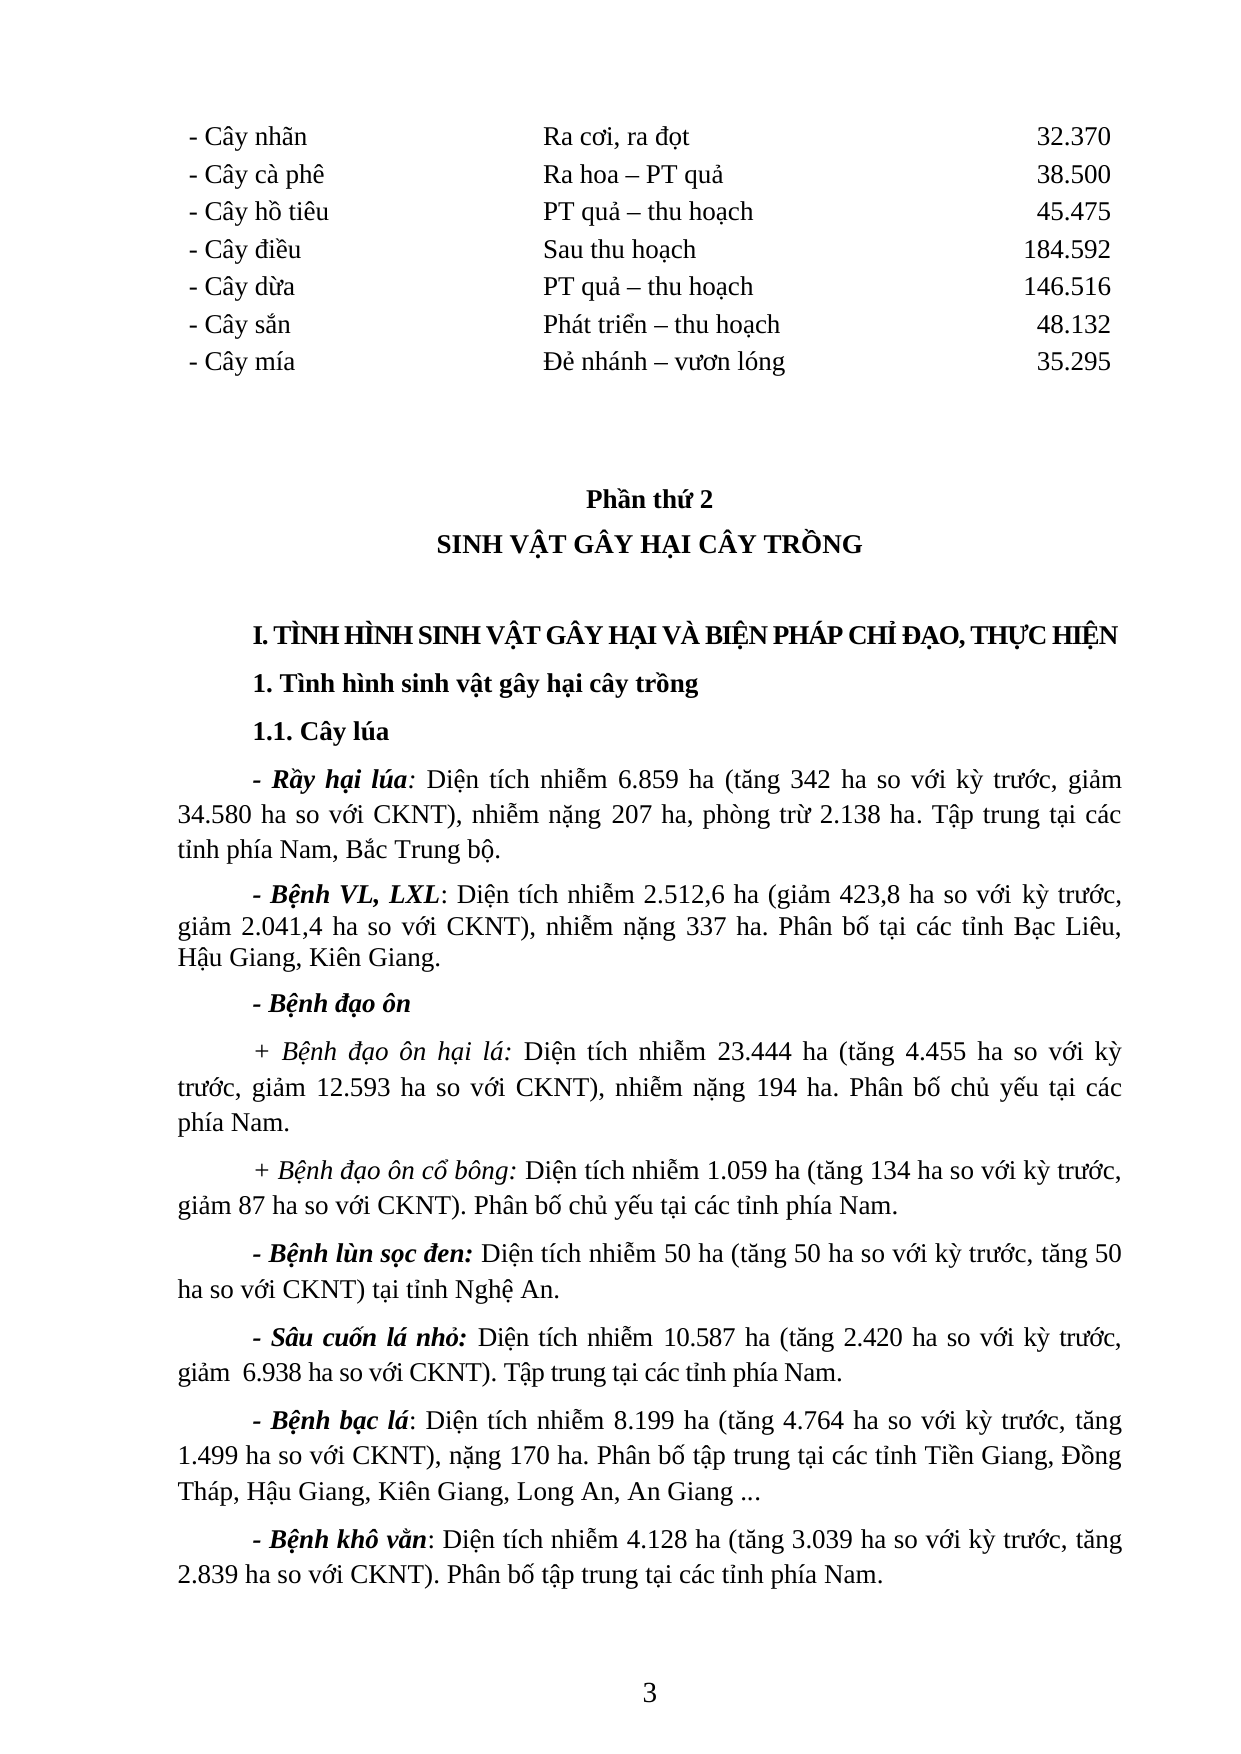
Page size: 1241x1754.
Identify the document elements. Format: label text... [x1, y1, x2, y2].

text - Bệnh khô vằn: Diện tích nhiễm 4.128 ha (tăng 3.039 ha so với kỳ trước, tăng 2.839 ha so với CKNT). Phân bố tập trung tại các tỉnh phía Nam. [177, 1520, 1122, 1591]
table_cell Ra hoa – PT quả [532, 156, 930, 193]
text 1.1. Cây lúa [177, 712, 1122, 747]
table_cell 48.132 [930, 306, 1122, 343]
text + Bệnh đạo ôn hại lá: Diện tích nhiễm 23.444 ha (tăng 4.455 ha so với kỳ trước, giảm 12.593 ha so với CKNT), nhiễm nặng 194 ha. Phân bố chủ yếu tại các phía Nam. [177, 1032, 1122, 1138]
table_cell 45.475 [930, 193, 1122, 231]
table_cell Ra cơi, ra đọt [532, 118, 930, 156]
table_cell Đẻ nhánh – vươn lóng [532, 343, 930, 381]
table_cell - Cây nhãn [177, 118, 532, 156]
table_cell - Cây mía [177, 343, 532, 381]
table_cell PT quả – thu hoạch [532, 193, 930, 231]
table_cell - Cây dừa [177, 268, 532, 306]
text Phần thứ 2 [177, 485, 1122, 514]
table_cell 35.295 [930, 343, 1122, 381]
table_cell - Cây sắn [177, 306, 532, 343]
text + Bệnh đạo ôn cổ bông: Diện tích nhiễm 1.059 ha (tăng 134 ha so với kỳ trước, giảm 87 ha so với CKNT). Phân bố chủ yếu tại các tỉnh phía Nam. [177, 1151, 1122, 1222]
text SINH VẬT GÂY HẠI CÂY TRỒNG [177, 526, 1122, 560]
table_cell 146.516 [930, 268, 1122, 306]
text - Rầy hại lúa: Diện tích nhiễm 6.859 ha (tăng 342 ha so với kỳ trước, giảm 34.580 ha so với CKNT), nhiễm nặng 207 ha, phòng trừ 2.138 ha. Tập trung tại các tỉnh phía Nam, Bắc Trung bộ. [177, 760, 1122, 866]
table_cell - Cây cà phê [177, 156, 532, 193]
text I. TÌNH HÌNH SINH VẬT GÂY HẠI VÀ BIỆN PHÁP CHỈ ĐẠO, THỰC HIỆN [177, 616, 1122, 651]
table_cell - Cây điều [177, 231, 532, 268]
table_cell PT quả – thu hoạch [532, 268, 930, 306]
text - Bệnh VL, LXL: Diện tích nhiễm 2.512,6 ha (giảm 423,8 ha so với kỳ trước, giảm 2.041,4 ha so với CKNT), nhiễm nặng 337 ha. Phân bố tại các tỉnh Bạc Liêu, Hậu Giang, Kiên Giang. [177, 878, 1122, 972]
table_cell - Cây hồ tiêu [177, 193, 532, 231]
table_cell 184.592 [930, 231, 1122, 268]
text - Bệnh bạc lá: Diện tích nhiễm 8.199 ha (tăng 4.764 ha so với kỳ trước, tăng 1.499 ha so với CKNT), nặng 170 ha. Phân bố tập trung tại các tỉnh Tiền Giang, Đồng Tháp, Hậu Giang, Kiên Giang, Long An, An Giang ... [177, 1401, 1122, 1507]
text 1. Tình hình sinh vật gây hại cây trồng [177, 664, 1122, 699]
table_cell Phát triển – thu hoạch [532, 306, 930, 343]
table_cell 32.370 [930, 118, 1122, 156]
table_cell Sau thu hoạch [532, 231, 930, 268]
text - Sâu cuốn lá nhỏ: Diện tích nhiễm 10.587 ha (tăng 2.420 ha so với kỳ trước, giảm 6.938 ha so với CKNT). Tập trung tại các tỉnh phía Nam. [177, 1318, 1122, 1388]
text - Bệnh lùn sọc đen: Diện tích nhiễm 50 ha (tăng 50 ha so với kỳ trước, tăng 50 ha so với CKNT) tại tỉnh Nghệ An. [177, 1234, 1122, 1305]
text - Bệnh đạo ôn [177, 984, 1122, 1020]
table_cell 38.500 [930, 156, 1122, 193]
